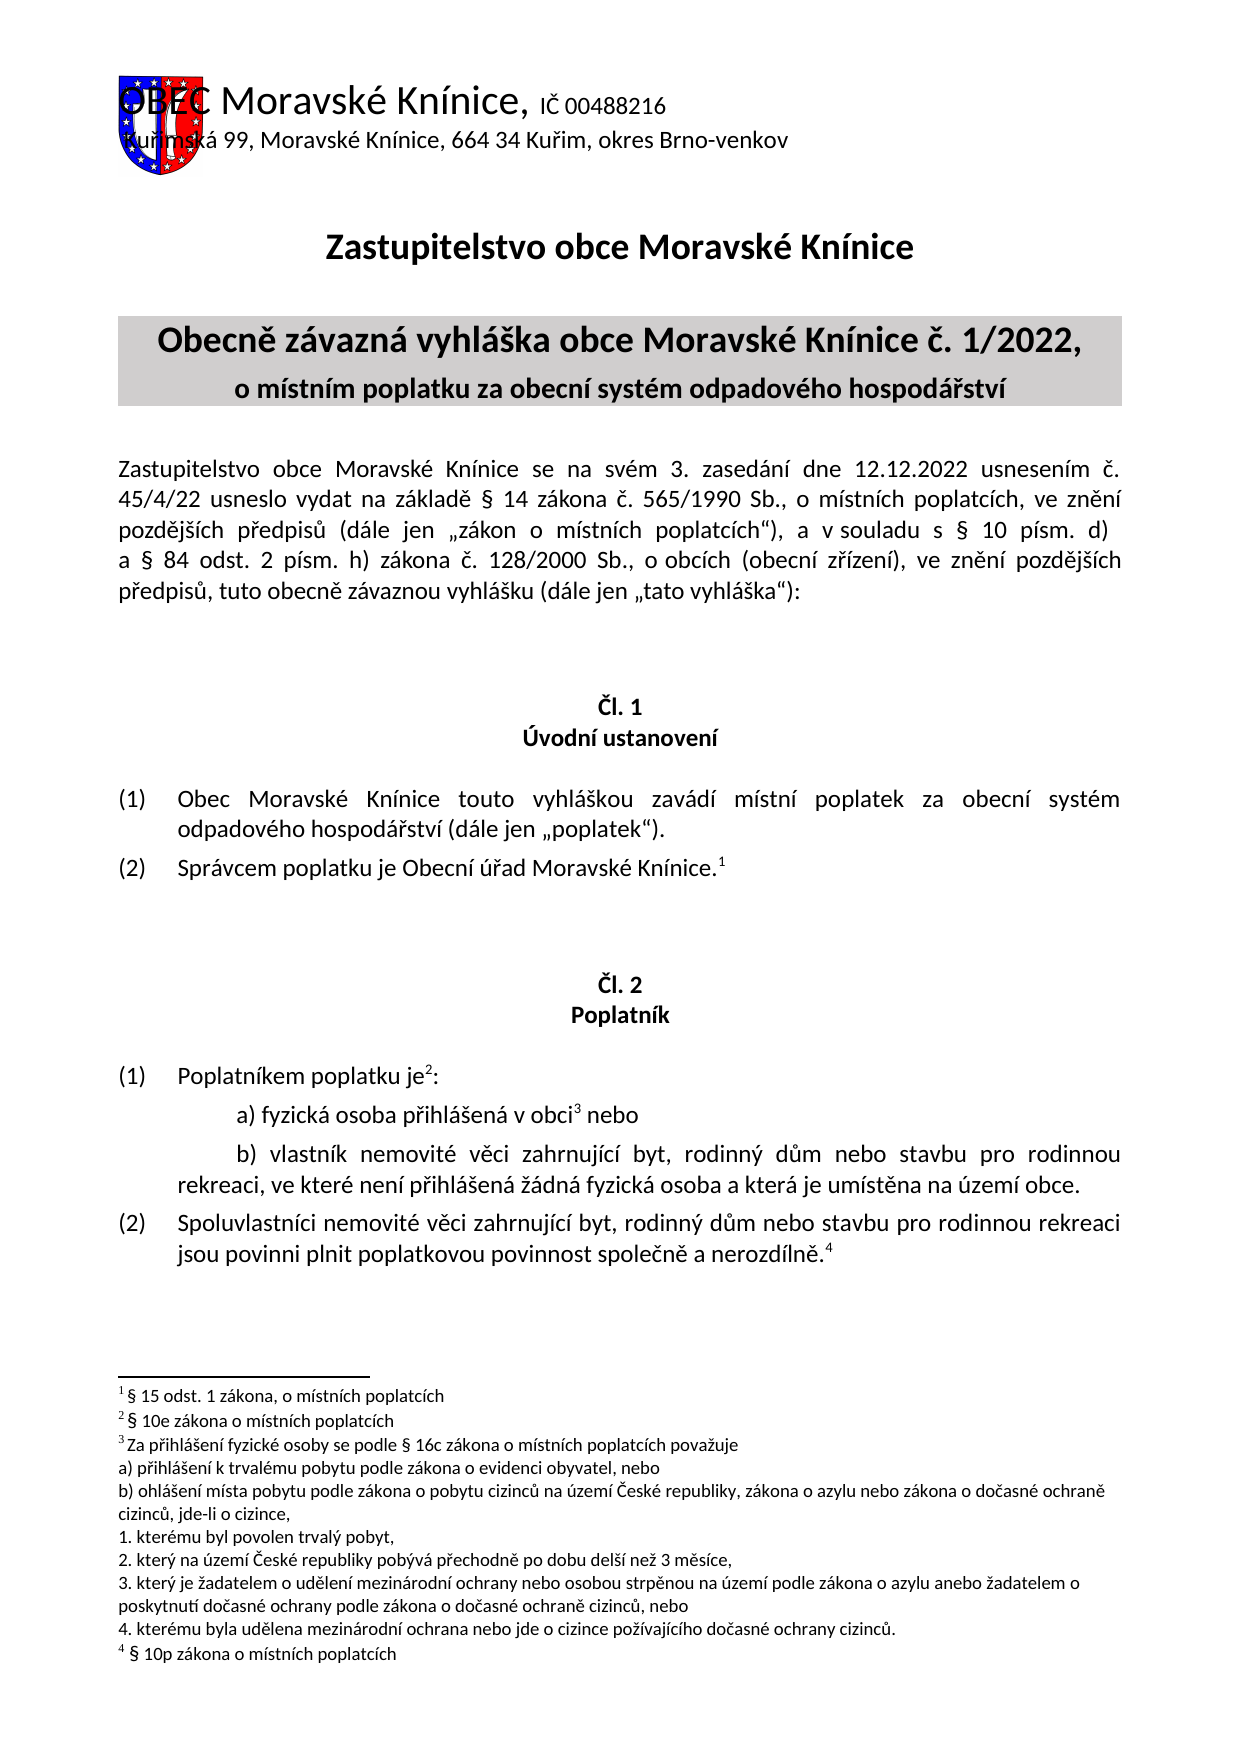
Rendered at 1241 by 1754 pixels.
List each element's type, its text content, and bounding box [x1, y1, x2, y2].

picture [193, 90, 204, 111]
picture [118, 73, 204, 177]
text o místním poplatku za obecní systém odpadového hospodářství [118, 370, 1122, 406]
text Obecně závazná vyhláška obce Moravské Knínice č. 1/2022, [118, 316, 1122, 362]
text Čl. 1 [118, 691, 1122, 722]
list Obec Moravské Knínice touto vyhláškou zavádí místní poplatek za obecní systém odpadového hospodářství (dále jen „poplatek“). [118, 783, 1122, 844]
list Správcem poplatku je Obecní úřad Moravské Knínice. [118, 852, 1122, 883]
text Poplatník [118, 999, 1122, 1030]
list Spoluvlastníci nemovité věci zahrnující byt, rodinný dům nebo stavbu pro rodinnou rekreaci jsou povinni plnit poplatkovou povinnost společně a nerozdílně. [118, 1208, 1122, 1269]
text Úvodní ustanovení [118, 722, 1122, 752]
text b) vlastník nemovité věci zahrnující byt, rodinný dům nebo stavbu pro rodinnou rekreaci, ve které není přihlášená žádná fyzická osoba a která je umístěna na území obce. [177, 1138, 1122, 1199]
text a) fyzická osoba přihlášená v obci nebo [177, 1099, 1122, 1130]
text Zastupitelstvo obce Moravské Knínice [118, 223, 1122, 269]
text Čl. 2 [118, 969, 1122, 999]
text Zastupitelstvo obce Moravské Knínice se na svém 3. zasedání dne 12.12.2022 usnesením č. 45/4/22 usneslo vydat na základě § 14 zákona č. 565/1990 Sb., o místních poplatcích, ve znění pozdějších předpisů (dále jen „zákon o místních poplatcích“), a v souladu s § 10 písm. d) a § 84 odst. 2 písm. h) zákona č. 128/2000 Sb., o obcích (obecní zřízení), ve znění pozdějších předpisů, tuto obecně závaznou vyhlášku (dále jen „tato vyhláška“): [118, 453, 1122, 605]
list Poplatníkem poplatku je: [118, 1061, 1122, 1091]
